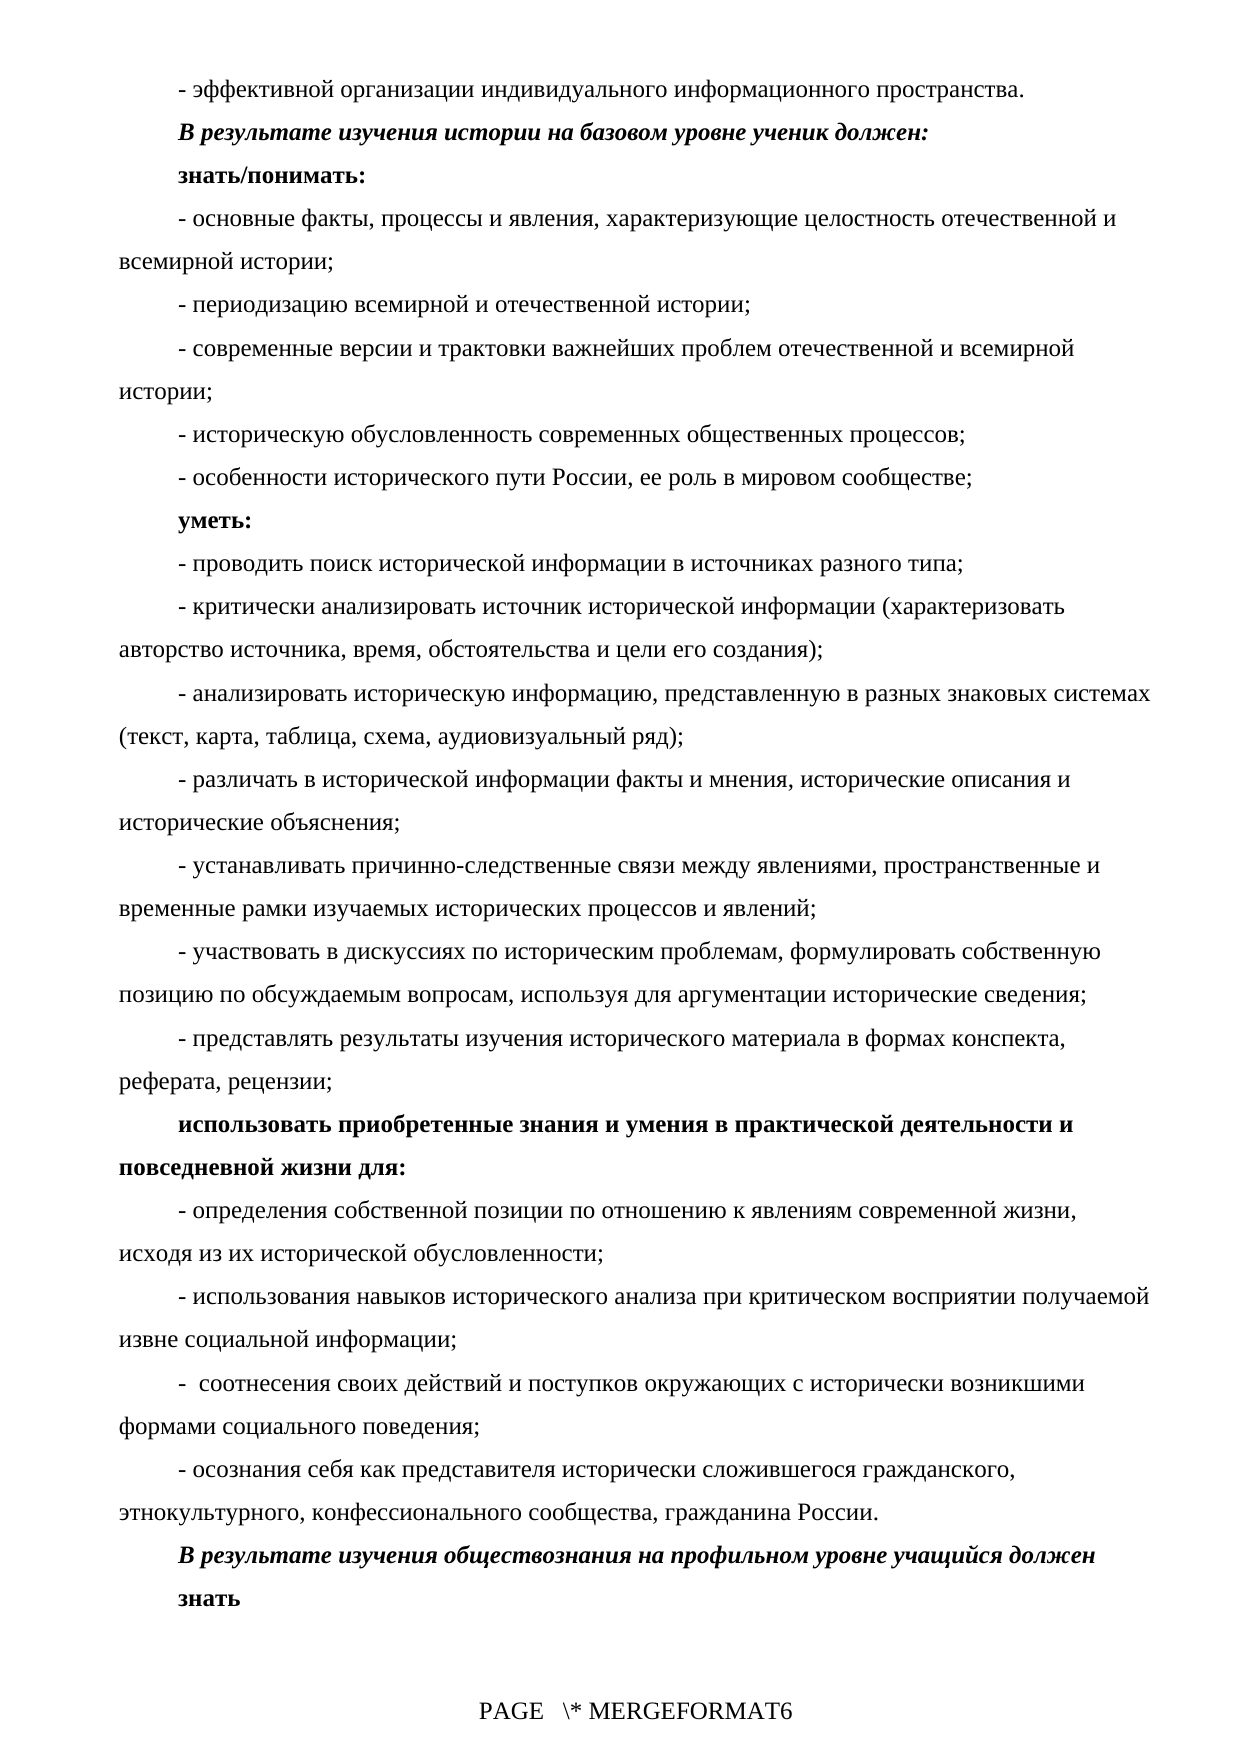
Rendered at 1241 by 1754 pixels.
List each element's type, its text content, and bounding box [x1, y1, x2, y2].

text уметь: [119, 505, 1153, 534]
text знать/понимать: [119, 160, 1153, 189]
text - использования навыков исторического анализа при критическом восприятии получаемой извне социальной информации; [119, 1281, 1153, 1353]
text - особенности исторического пути России, ее роль в мировом сообществе; [119, 462, 1153, 491]
text - представлять результаты изучения исторического материала в формах конспекта, реферата, рецензии; [119, 1023, 1153, 1094]
text - основные факты, процессы и явления, характеризующие целостность отечественной и всемирной истории; [119, 203, 1153, 275]
text - участвовать в дискуссиях по историческим проблемам, формулировать собственную позицию по обсуждаемым вопросам, используя для аргументации исторические сведения; [119, 936, 1153, 1008]
text - периодизацию всемирной и отечественной истории; [119, 289, 1153, 318]
text В результате изучения истории на базовом уровне ученик должен: [119, 117, 1153, 146]
text - устанавливать причинно-следственные связи между явлениями, пространственные и временные рамки изучаемых исторических процессов и явлений; [119, 850, 1153, 922]
text - современные версии и трактовки важнейших проблем отечественной и всемирной истории; [119, 333, 1153, 404]
text - определения собственной позиции по отношению к явлениям современной жизни, исходя из их исторической обусловленности; [119, 1195, 1153, 1267]
text - соотнесения своих действий и поступков окружающих с исторически возникшими формами социального поведения; [119, 1368, 1153, 1439]
text - критически анализировать источник исторической информации (характеризовать авторство источника, время, обстоятельства и цели его создания); [119, 591, 1153, 663]
text - осознания себя как представителя исторически сложившегося гражданского, этнокультурного, конфессионального сообщества, гражданина России. [119, 1454, 1153, 1526]
text - проводить поиск исторической информации в источниках разного типа; [119, 548, 1153, 577]
text В результате изучения обществознания на профильном уровне учащийся должен [119, 1540, 1153, 1569]
text - историческую обусловленность современных общественных процессов; [119, 419, 1153, 448]
text - эффективной организации индивидуального информационного пространства. [119, 74, 1153, 103]
text - различать в исторической информации факты и мнения, исторические описания и исторические объяснения; [119, 764, 1153, 836]
text - анализировать историческую информацию, представленную в разных знаковых системах (текст, карта, таблица, схема, аудиовизуальный ряд); [119, 678, 1153, 749]
text использовать приобретенные знания и умения в практической деятельности и повседневной жизни для: [119, 1109, 1153, 1181]
text знать [119, 1583, 1153, 1612]
